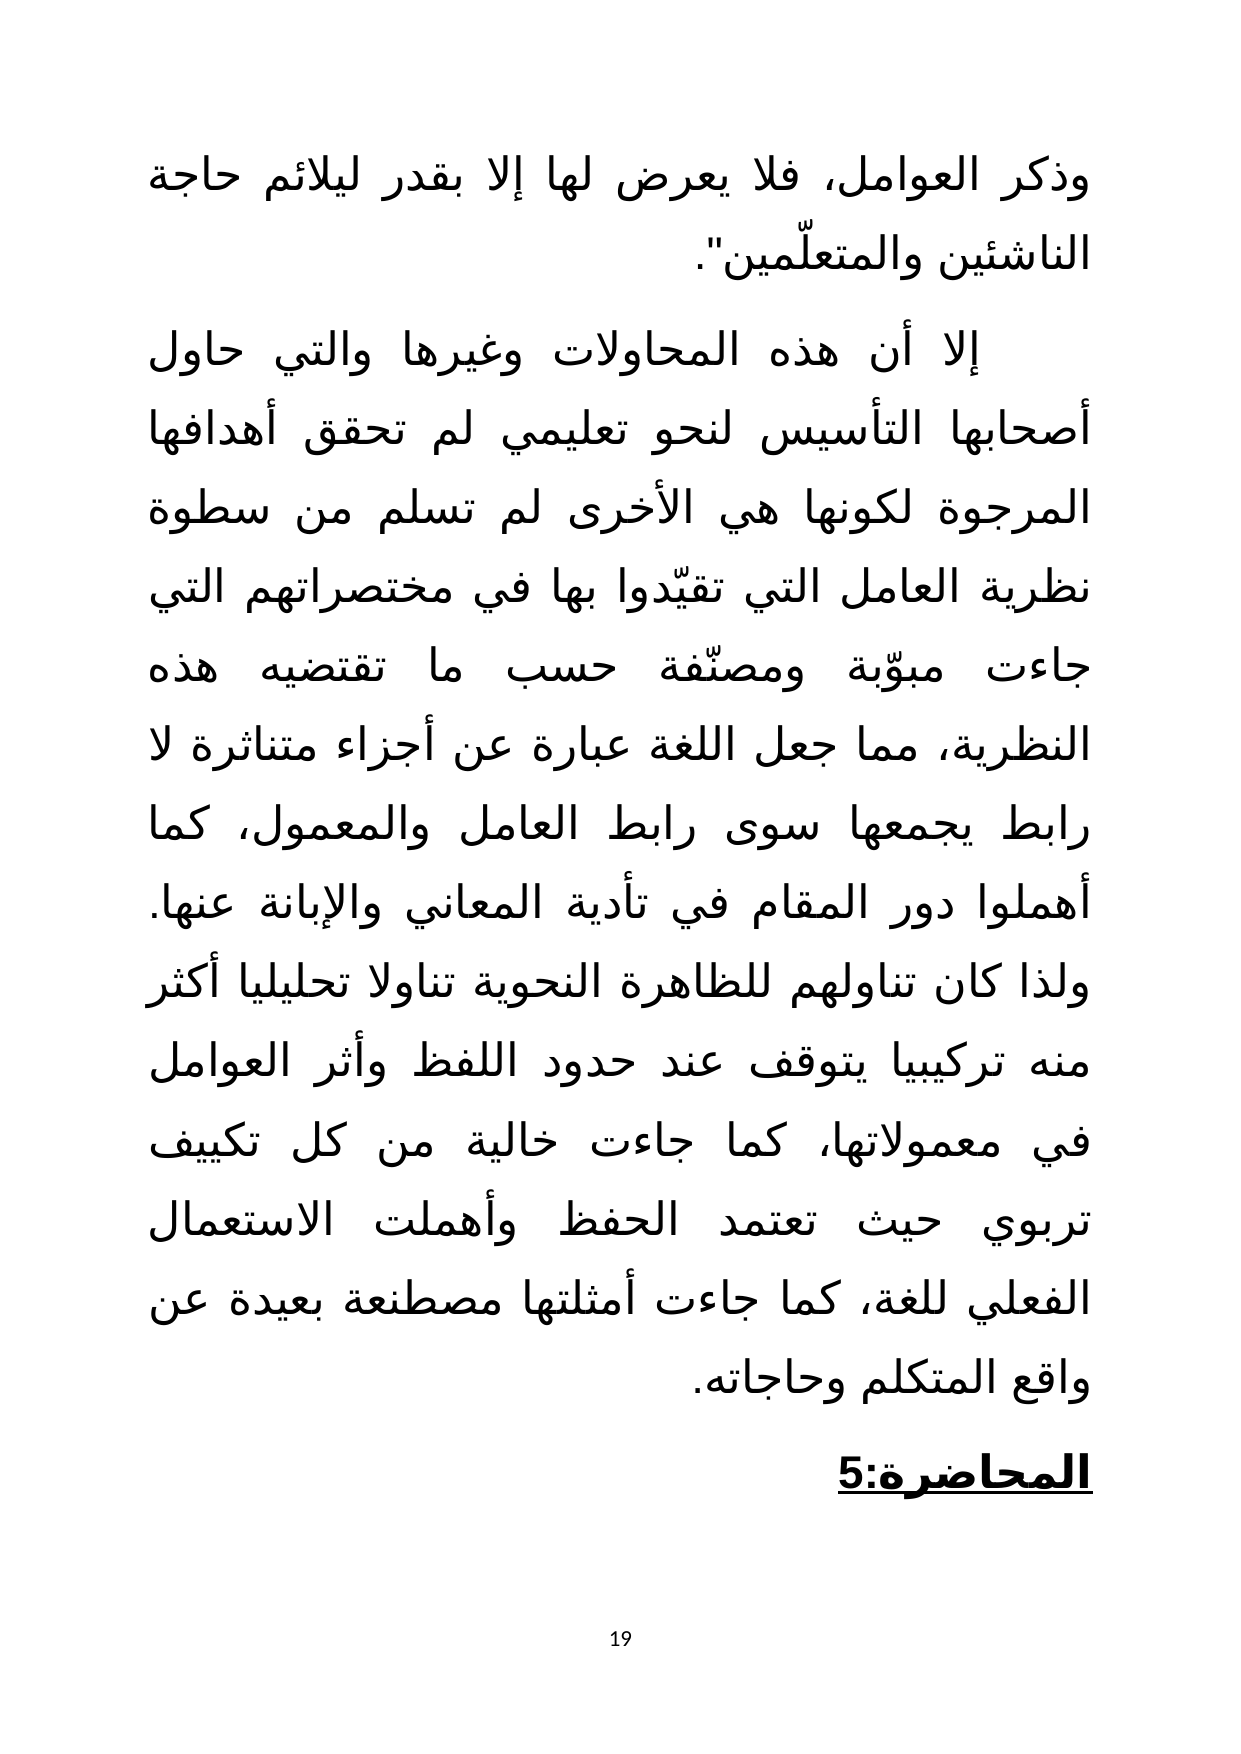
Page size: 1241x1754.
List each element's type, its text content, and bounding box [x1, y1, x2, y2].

text المحاضرة:5 [148, 1446, 1093, 1499]
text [148, 148, 1093, 279]
text إلا أن هذه المحاولات وغيرها والتي حاول أصحابها التأسيس لنحو تعليمي لم تحقق أهدافها المرجوة لكونها هي الأخرى لم تسلم من سطوة نظرية العامل التي تقيّدوا بها في مختصراتهم التي جاءت مبوّبة ومصنّفة حسب ما تقتضيه هذه النظرية، مما جعل اللغة عبارة عن أجزاء متناثرة لا رابط يجمعها سوى رابط العامل والمعمول، كما أهملوا دور المقام في تأدية المعاني والإبانة عنها. ولذا كان تناولهم للظاهرة النحوية تناولا تحليليا أكثر منه تركيبيا يتوقف عند حدود اللفظ وأثر العوامل في معمولاتها، كما جاءت خالية من كل تكييف تربوي حيث تعتمد الحفظ وأهملت الاستعمال الفعلي للغة، كما جاءت أمثلتها مصطنعة بعيدة عن واقع المتكلم وحاجاته. [148, 322, 1093, 1403]
